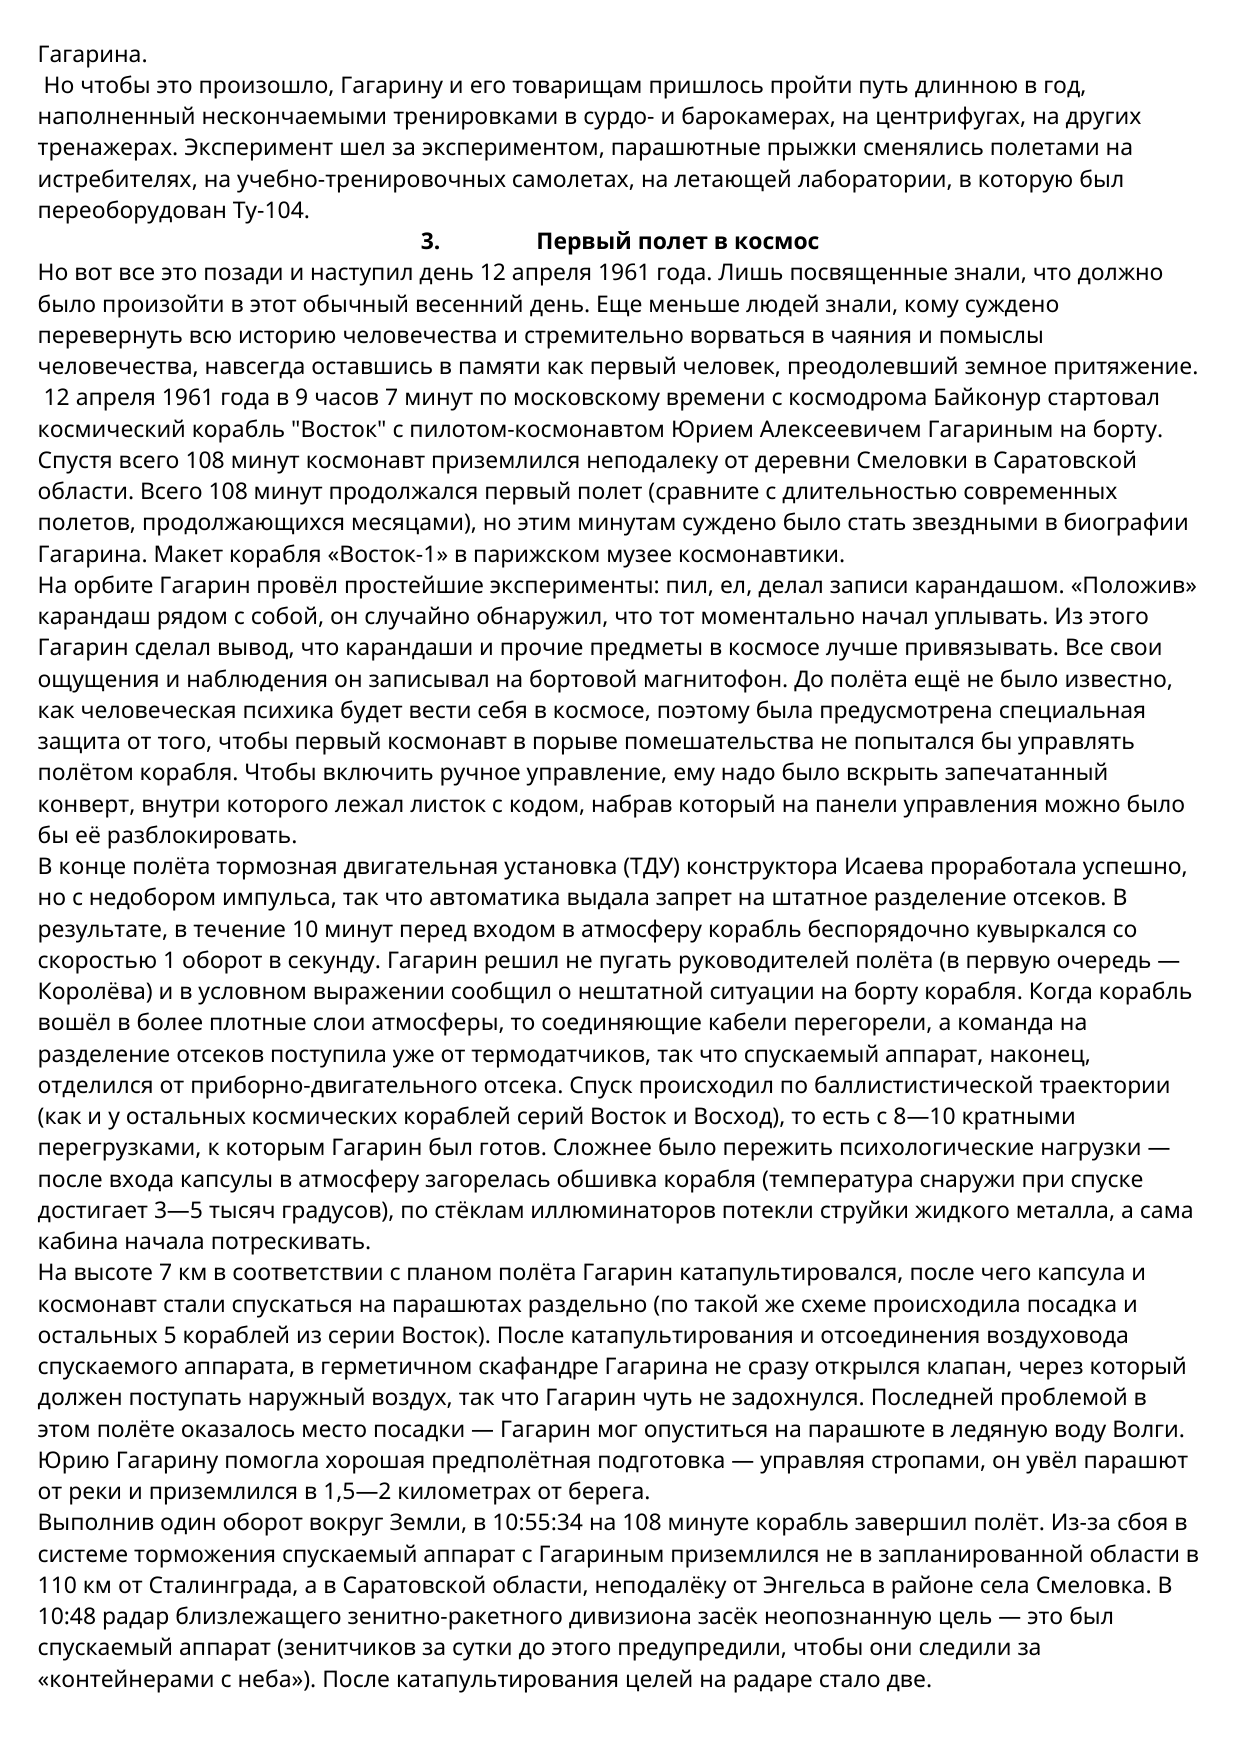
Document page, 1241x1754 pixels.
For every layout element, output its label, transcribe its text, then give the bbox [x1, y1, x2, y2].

text На орбите Гагарин провёл простейшие эксперименты: пил, ел, делал записи карандашом. «Положив» карандаш рядом с собой, он случайно обнаружил, что тот моментально начал уплывать. Из этого Гагарин сделал вывод, что карандаши и прочие предметы в космосе лучше привязывать. Все свои ощущения и наблюдения он записывал на бортовой магнитофон. До полёта ещё не было известно, как человеческая психика будет вести себя в космосе, поэтому была предусмотрена специальная защита от того, чтобы первый космонавт в порыве помешательства не попытался бы управлять полётом корабля. Чтобы включить ручное управление, ему надо было вскрыть запечатанный конверт, внутри которого лежал листок с кодом, набрав который на панели управления можно было бы её разблокировать. [37, 569, 1203, 850]
text Но чтобы это произошло, Гагарину и его товарищам пришлось пройти путь длинною в год, наполненный нескончаемыми тренировками в сурдо- и барокамерах, на центрифугах, на других тренажерах. Эксперимент шел за экспериментом, парашютные прыжки сменялись полетами на истребителях, на учебно-тренировочных самолетах, на летающей лаборатории, в которую был переоборудован Ту-104. [37, 69, 1203, 225]
text 3. Первый полет в космос [37, 225, 1203, 256]
text В конце полёта тормозная двигательная установка (ТДУ) конструктора Исаева проработала успешно, но с недобором импульса, так что автоматика выдала запрет на штатное разделение отсеков. В результате, в течение 10 минут перед входом в атмосферу корабль беспорядочно кувыркался со скоростью 1 оборот в секунду. Гагарин решил не пугать руководителей полёта (в первую очередь — Королёва) и в условном выражении сообщил о нештатной ситуации на борту корабля. Когда корабль вошёл в более плотные слои атмосферы, то соединяющие кабели перегорели, а команда на разделение отсеков поступила уже от термодатчиков, так что спускаемый аппарат, наконец, отделился от приборно-двигательного отсека. Спуск происходил по баллистистической траектории (как и у остальных космических кораблей серий Восток и Восход), то есть с 8—10 кратными перегрузками, к которым Гагарин был готов. Сложнее было пережить психологические нагрузки — после входа капсулы в атмосферу загорелась обшивка корабля (температура снаружи при спуске достигает 3—5 тысяч градусов), по стёклам иллюминаторов потекли струйки жидкого металла, а сама кабина начала потрескивать. [37, 850, 1203, 1256]
text Но вот все это позади и наступил день 12 апреля 1961 года. Лишь посвященные знали, что должно было произойти в этот обычный весенний день. Еще меньше людей знали, кому суждено перевернуть всю историю человечества и стремительно ворваться в чаяния и помыслы человечества, навсегда оставшись в памяти как первый человек, преодолевший земное притяжение. [37, 256, 1203, 381]
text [37, 37, 1203, 69]
text На высоте 7 км в соответствии с планом полёта Гагарин катапультировался, после чего капсула и космонавт стали спускаться на парашютах раздельно (по такой же схеме происходила посадка и остальных 5 кораблей из серии Восток). После катапультирования и отсоединения воздуховода спускаемого аппарата, в герметичном скафандре Гагарина не сразу открылся клапан, через который должен поступать наружный воздух, так что Гагарин чуть не задохнулся. Последней проблемой в этом полёте оказалось место посадки — Гагарин мог опуститься на парашюте в ледяную воду Волги. Юрию Гагарину помогла хорошая предполётная подготовка — управляя стропами, он увёл парашют от реки и приземлился в 1,5—2 километрах от берега. [37, 1256, 1203, 1506]
text 12 апреля 1961 года в 9 часов 7 минут по московскому времени с космодрома Байконур стартовал космический корабль "Восток" с пилотом-космонавтом Юрием Алексеевичем Гагариным на борту. Спустя всего 108 минут космонавт приземлился неподалеку от деревни Смеловки в Саратовской области. Всего 108 минут продолжался первый полет (сравните с длительностью современных полетов, продолжающихся месяцами), но этим минутам суждено было стать звездными в биографии Гагарина. Макет корабля «Восток-1» в парижском музее космонавтики. [37, 381, 1203, 569]
text Выполнив один оборот вокруг Земли, в 10:55:34 на 108 минуте корабль завершил полёт. Из-за сбоя в системе торможения спускаемый аппарат с Гагариным приземлился не в запланированной области в 110 км от Сталинграда, а в Саратовской области, неподалёку от Энгельса в районе села Смеловка. В 10:48 радар близлежащего зенитно-ракетного дивизиона засёк неопознанную цель — это был спускаемый аппарат (зенитчиков за сутки до этого предупредили, чтобы они следили за «контейнерами с неба»). После катапультирования целей на радаре стало две. [37, 1506, 1203, 1694]
